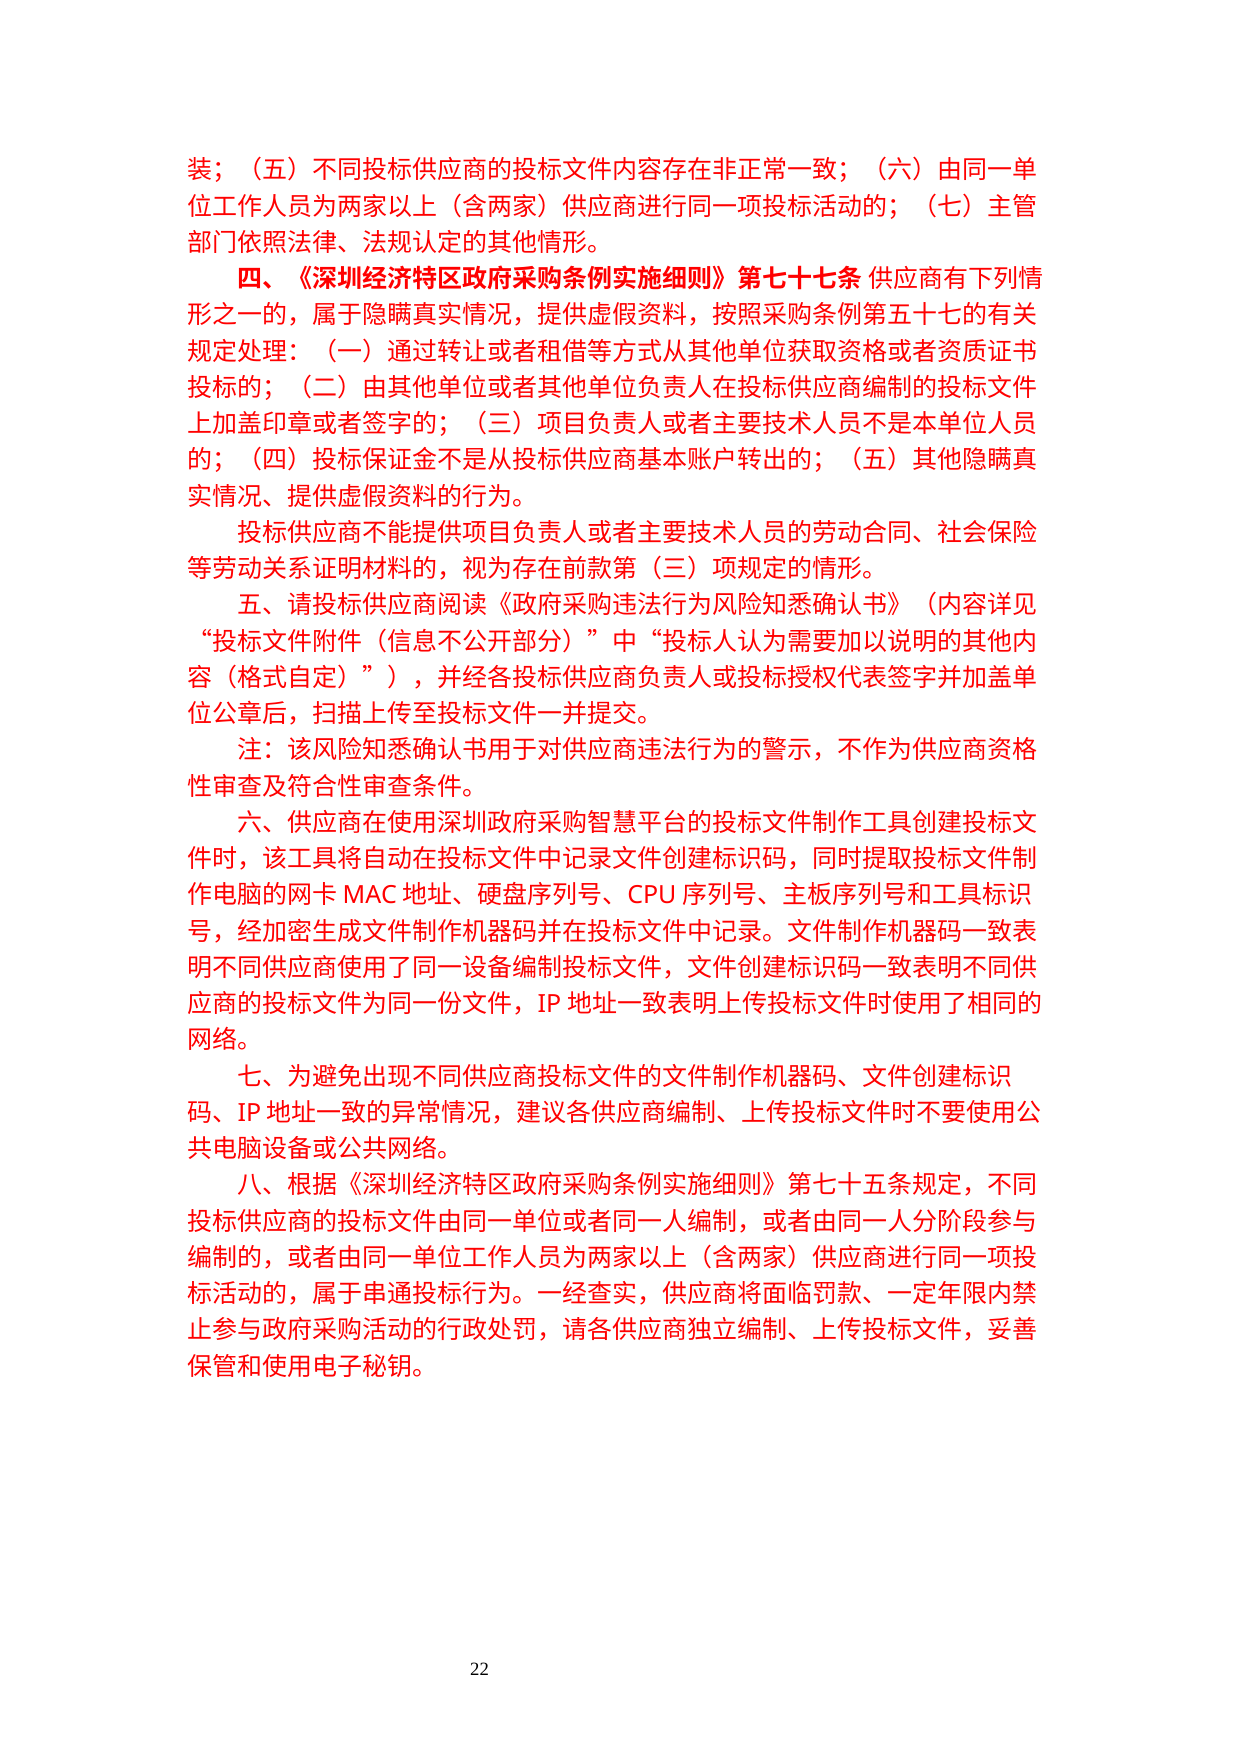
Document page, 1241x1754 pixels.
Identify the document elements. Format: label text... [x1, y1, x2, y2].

text 五、请投标供应商阅读《政府采购违法行为风险知悉确认书》（内容详见“投标文件附件（信息不公开部分）”中“投标人认为需要加以说明的其他内容（格式自定）”），并经各投标供应商负责人或投标授权代表签字并加盖单位公章后，扫描上传至投标文件一并提交。 [187, 585, 1053, 730]
text 投标供应商不能提供项目负责人或者主要技术人员的劳动合同、社会保险等劳动关系证明材料的，视为存在前款第（三）项规定的情形。 [187, 512, 1053, 585]
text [187, 150, 1053, 259]
list 六、供应商在使用深圳政府采购智慧平台的投标文件制作工具创建投标文件时，该工具将自动在投标文件中记录文件创建标识码，同时提取投标文件制作电脑的网卡MAC地址、硬盘序列号、CPU 序列号、主板序列号和工具标识号，经加密生成文件制作机器码并在投标文件中记录。文件制作机器码一致表明不同供应商使用了同一设备编制投标文件，文件创建标识码一致表明不同供应商的投标文件为同一份文件，IP 地址一致表明上传投标文件时使用了相同的网络。 [187, 802, 1053, 1056]
list 八、根据《深圳经济特区政府采购条例实施细则》第七十五条规定，不同投标供应商的投标文件由同一单位或者同一人编制，或者由同一人分阶段参与编制的，或者由同一单位工作人员为两家以上（含两家）供应商进行同一项投标活动的，属于串通投标行为。一经查实，供应商将面临罚款、一定年限内禁止参与政府采购活动的行政处罚，请各供应商独立编制、上传投标文件，妥善保管和使用电子秘钥。 [187, 1165, 1053, 1382]
list 七、为避免出现不同供应商投标文件的文件制作机器码、文件创建标识码、IP地址一致的异常情况，建议各供应商编制、上传投标文件时不要使用公共电脑设备或公共网络。 [187, 1056, 1053, 1165]
text 四、《深圳经济特区政府采购条例实施细则》第七十七条 供应商有下列情形之一的，属于隐瞒真实情况，提供虚假资料，按照采购条例第五十七的有关规定处理：（一）通过转让或者租借等方式从其他单位获取资格或者资质证书投标的；（二）由其他单位或者其他单位负责人在投标供应商编制的投标文件上加盖印章或者签字的；（三）项目负责人或者主要技术人员不是本单位人员的；（四）投标保证金不是从投标供应商基本账户转出的；（五）其他隐瞒真实情况、提供虚假资料的行为。 [187, 259, 1053, 512]
text 注：该风险知悉确认书用于对供应商违法行为的警示，不作为供应商资格性审查及符合性审查条件。 [187, 730, 1053, 802]
